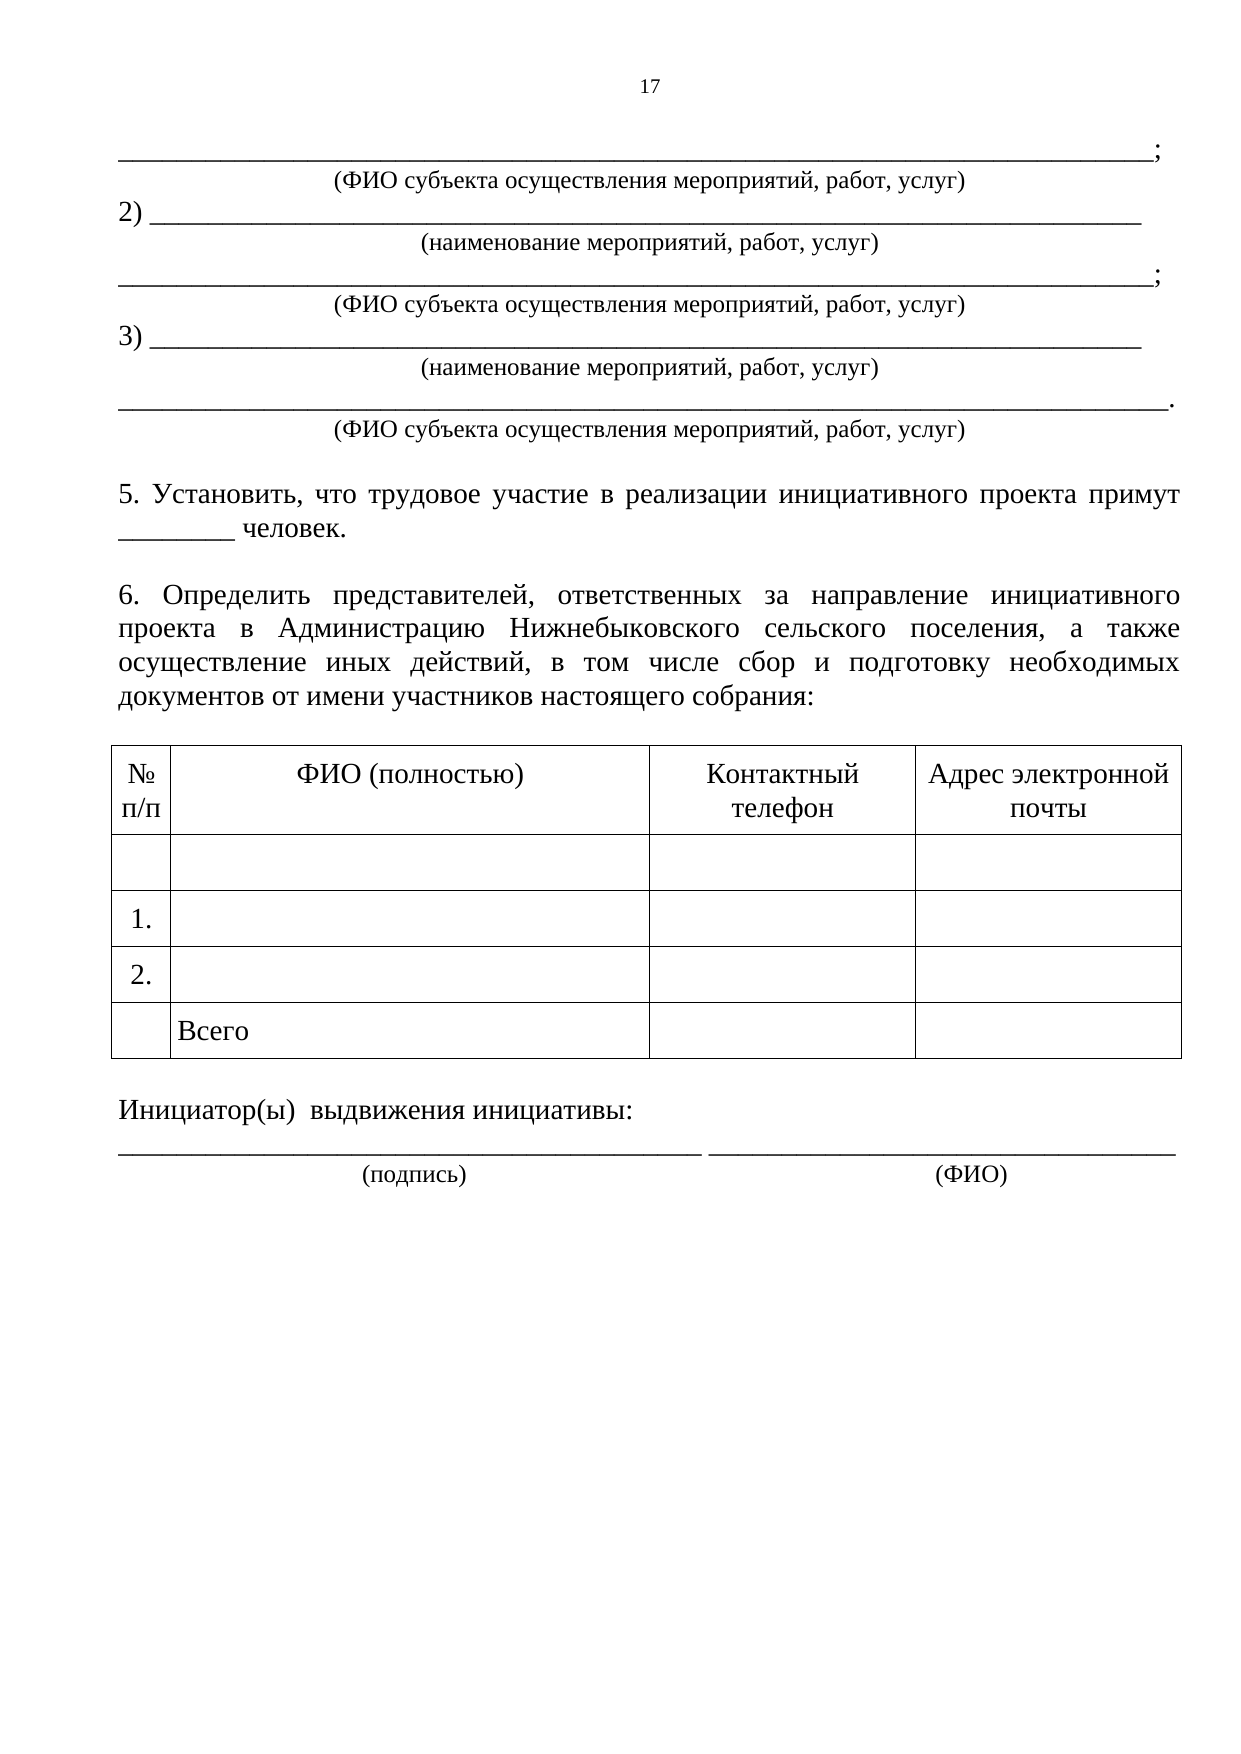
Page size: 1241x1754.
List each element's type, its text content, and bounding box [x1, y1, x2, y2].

text (ФИО субъекта осуществления мероприятий, работ, услуг) [118, 414, 1181, 443]
table_header Адрес электронной почты [916, 746, 1181, 834]
table_cell 1. [112, 891, 170, 946]
text (наименование мероприятий, работ, услуг) [118, 352, 1181, 381]
table_cell [916, 835, 1181, 890]
table_cell [916, 947, 1181, 1002]
table_header ФИО (полностью) [171, 746, 649, 834]
table_cell [112, 835, 170, 890]
text 3) ____________________________________________________________________ [118, 318, 1181, 352]
text _______________________________________________________________________; [118, 131, 1181, 165]
table_cell [650, 947, 915, 1002]
table_cell [916, 1003, 1181, 1057]
text 6. Определить представителей, ответственных за направление инициативного проекта в Администрацию Нижнебыковского сельского поселения, а также осуществление иных действий, в том числе сбор и подготовку необходимых документов от имени участников настоящего собрания: [118, 577, 1181, 711]
table_cell [171, 891, 649, 946]
table_cell [112, 1003, 170, 1057]
table_cell [171, 835, 649, 890]
text ________________________________________ ________________________________ [118, 1126, 1181, 1159]
table_cell [650, 891, 915, 946]
table_header № п/п [112, 746, 170, 834]
table_header Контактный телефон [650, 746, 915, 834]
text ________________________________________________________________________. [118, 381, 1181, 414]
table_cell 2. [112, 947, 170, 1002]
text (ФИО субъекта осуществления мероприятий, работ, услуг) [118, 165, 1181, 194]
text (наименование мероприятий, работ, услуг) [118, 227, 1181, 256]
table_cell [171, 947, 649, 1002]
text (ФИО субъекта осуществления мероприятий, работ, услуг) [118, 289, 1181, 318]
text 2) ____________________________________________________________________ [118, 194, 1181, 227]
text (подпись) (ФИО) [118, 1159, 1181, 1188]
table_cell Всего [171, 1003, 649, 1057]
table_cell [650, 1003, 915, 1057]
text _______________________________________________________________________; [118, 256, 1181, 289]
table_cell [916, 891, 1181, 946]
table_cell [650, 835, 915, 890]
text 5. Установить, что трудовое участие в реализации инициативного проекта примут ________ человек. [118, 476, 1181, 543]
text Инициатор(ы) выдвижения инициативы: [118, 1092, 1181, 1126]
